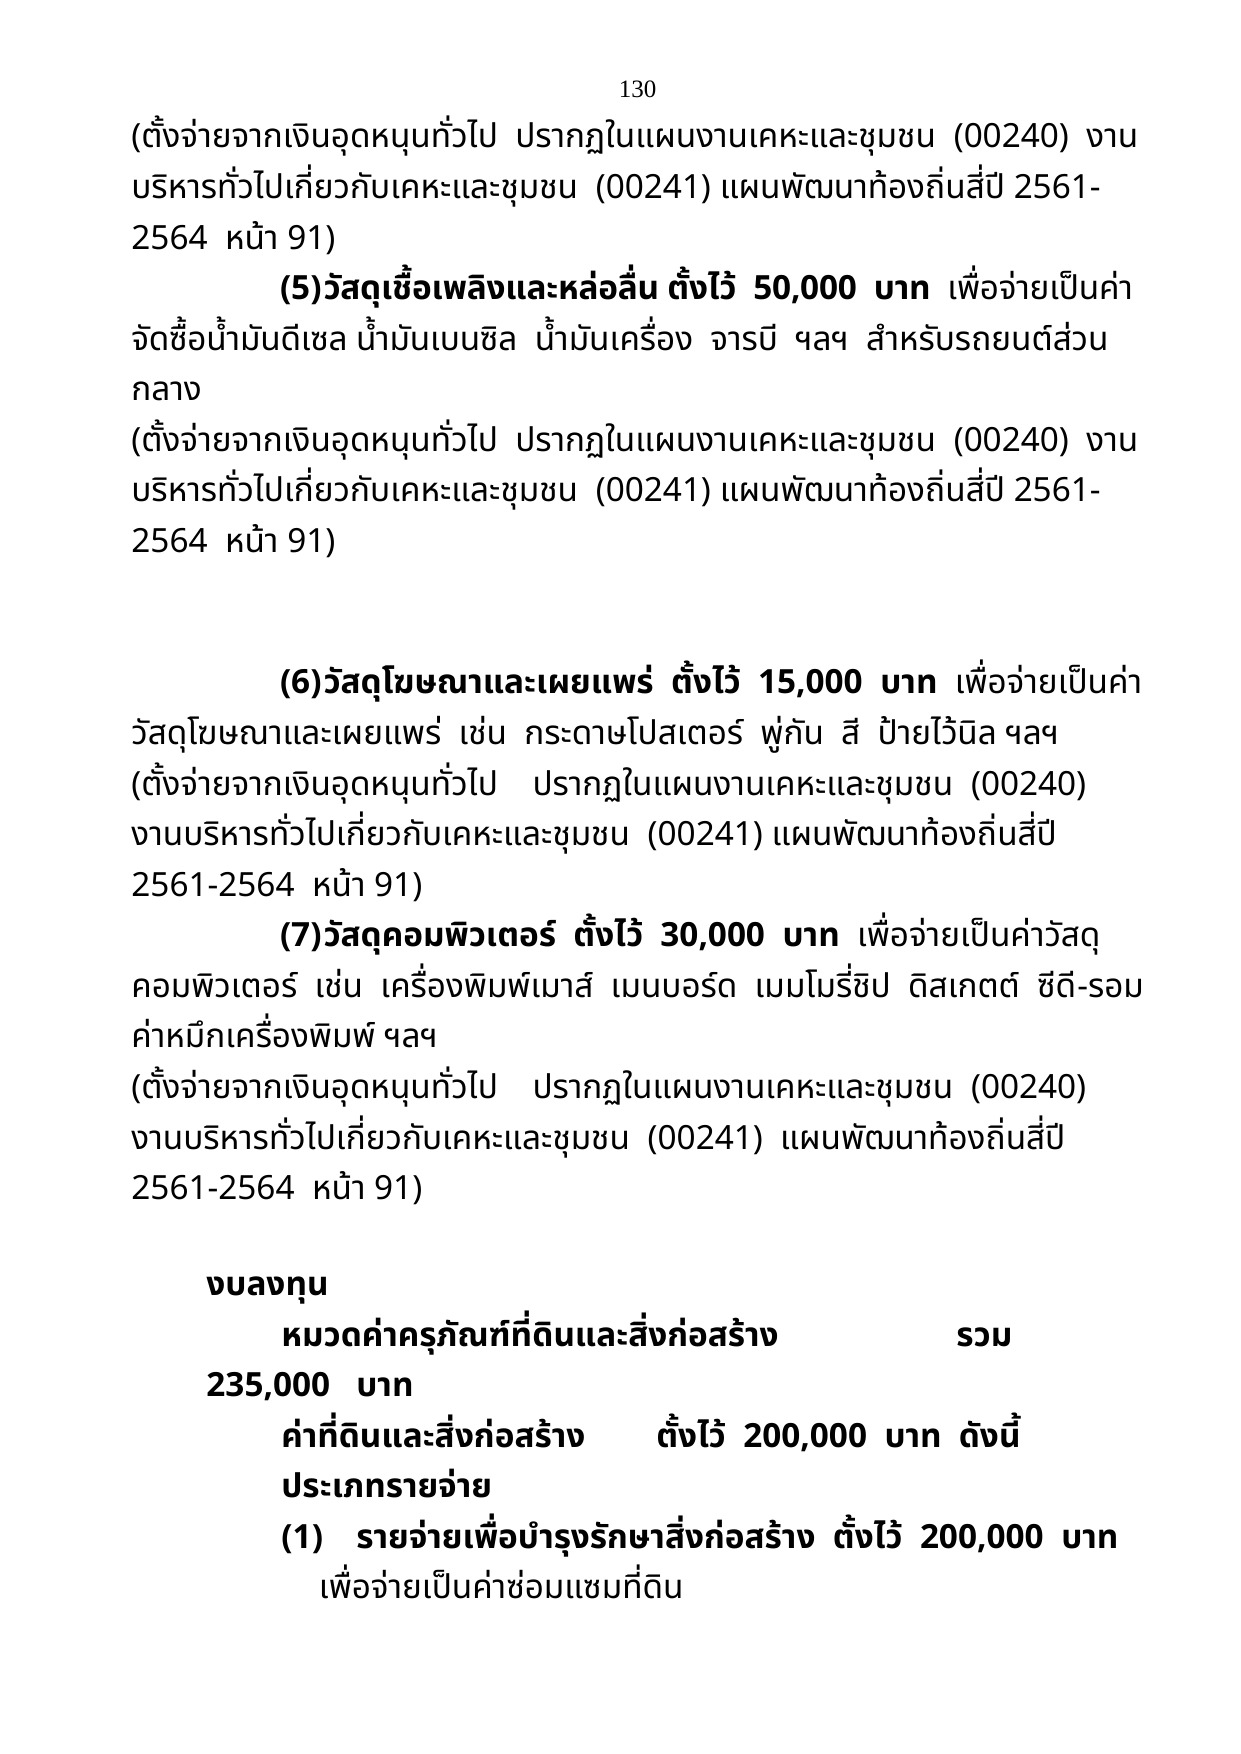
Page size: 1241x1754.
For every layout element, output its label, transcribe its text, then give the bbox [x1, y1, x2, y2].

text งบลงทุน [206, 1260, 1144, 1311]
text ประเภทรายจ่าย [131, 1462, 1144, 1513]
list รายจ่ายเพื่อบำรุงรักษาสิ่งก่อสร้าง ตั้งไว้ 200,000 บาท เพื่อจ่ายเป็นค่าซ่อมแซมที่ดิน [281, 1513, 1144, 1614]
list วัสดุเชื้อเพลิงและหล่อลื่น ตั้งไว้ 50,000 บาท เพื่อจ่ายเป็นค่าจัดซื้อน้ำมันดีเซล น้ำมันเบนซิล น้ำมันเครื่อง จารบี ฯลฯ สำหรับรถยนต์ส่วนกลาง [131, 264, 1144, 416]
list วัสดุคอมพิวเตอร์ ตั้งไว้ 30,000 บาท เพื่อจ่ายเป็นค่าวัสดุคอมพิวเตอร์ เช่น เครื่องพิมพ์เมาส์ เมนบอร์ด เมมโมรี่ชิป ดิสเกตต์ ซีดี-รอม ค่าหมึกเครื่องพิมพ์ ฯลฯ [131, 911, 1144, 1063]
text หมวดค่าครุภัณฑ์ที่ดินและสิ่งก่อสร้าง รวม 235,000 บาท [206, 1311, 1144, 1412]
list วัสดุโฆษณาและเผยแพร่ ตั้งไว้ 15,000 บาท เพื่อจ่ายเป็นค่าวัสดุโฆษณาและเผยแพร่ เช่น กระดาษโปสเตอร์ พู่กัน สี ป้ายไว้นิล ฯลฯ [131, 658, 1144, 759]
text ค่าที่ดินและสิ่งก่อสร้าง ตั้งไว้ 200,000 บาท ดังนี้ [131, 1412, 1144, 1462]
